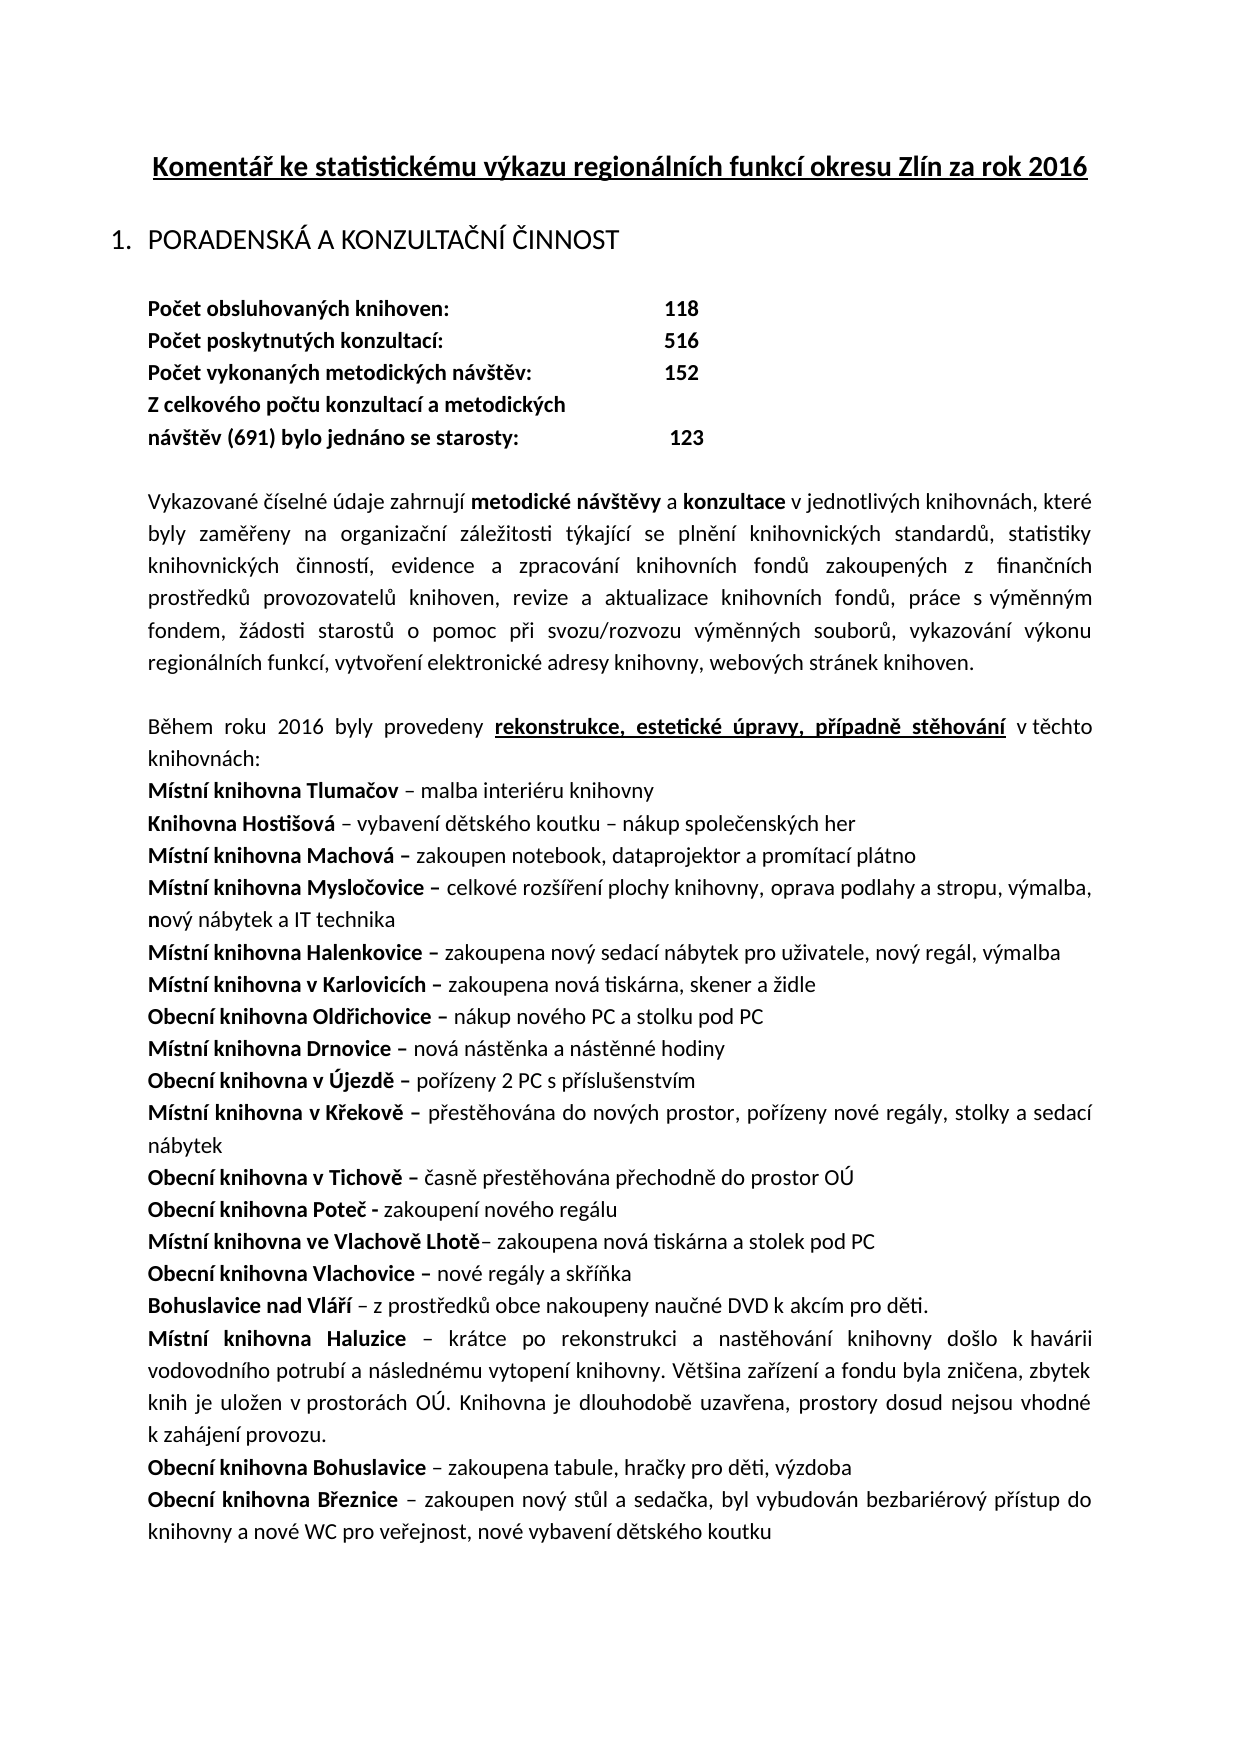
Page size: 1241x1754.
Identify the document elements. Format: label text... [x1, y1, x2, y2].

text Obecní knihovna Oldřichovice – nákup nového PC a stolku pod PC [148, 1002, 1093, 1030]
text Místní knihovna v Křekově – přestěhována do nových prostor, pořízeny nové regály, stolky a sedací nábytek [148, 1098, 1093, 1159]
text Počet poskytnutých konzultací: 516 [148, 326, 1093, 354]
text Bohuslavice nad Vláří – z prostředků obce nakoupeny naučné DVD k akcím pro děti. [148, 1292, 1093, 1320]
text Obecní knihovna Poteč - zakoupení nového regálu [148, 1195, 1093, 1223]
text Obecní knihovna Březnice – zakoupen nový stůl a sedačka, byl vybudován bezbariérový přístup do knihovny a nové WC pro veřejnost, nové vybavení dětského koutku [148, 1485, 1093, 1545]
text Během roku 2016 byly provedeny rekonstrukce, estetické úpravy, případně stěhování v těchto knihovnách: [148, 712, 1093, 772]
text Obecní knihovna v Újezdě – pořízeny 2 PC s příslušenstvím [148, 1066, 1093, 1094]
text Počet vykonaných metodických návštěv: 152 [148, 358, 1093, 386]
text Vykazované číselné údaje zahrnují metodické návštěvy a konzultace v jednotlivých knihovnách, které byly zaměřeny na organizační záležitosti týkající se plnění knihovnických standardů, statistiky knihovnických činností, evidence a zpracování knihovních fondů zakoupených z finančních prostředků provozovatelů knihoven, revize a aktualizace knihovních fondů, práce s výměnným fondem, žádosti starostů o pomoc při svozu/rozvozu výměnných souborů, vykazování výkonu regionálních funkcí, vytvoření elektronické adresy knihovny, webových stránek knihoven. [148, 487, 1093, 676]
text Obecní knihovna Vlachovice – nové regály a skříňka [148, 1259, 1093, 1287]
text Místní knihovna Drnovice – nová nástěnka a nástěnné hodiny [148, 1034, 1093, 1062]
subtitle PORADENSKÁ A KONZULTAČNÍ ČINNOST [110, 221, 1093, 256]
text návštěv (691) bylo jednáno se starosty: 123 [148, 423, 1093, 451]
text Komentář ke statistickému výkazu regionálních funkcí okresu Zlín za rok 2016 [148, 148, 1093, 183]
text Místní knihovna Mysločovice – celkové rozšíření plochy knihovny, oprava podlahy a stropu, výmalba, nový nábytek a IT technika [148, 873, 1093, 933]
text Místní knihovna ve Vlachově Lhotě– zakoupena nová tiskárna a stolek pod PC [148, 1227, 1093, 1255]
text Obecní knihovna v Tichově – časně přestěhována přechodně do prostor OÚ [148, 1163, 1093, 1191]
text Místní knihovna Halenkovice – zakoupena nový sedací nábytek pro uživatele, nový regál, výmalba [148, 938, 1093, 966]
text Místní knihovna v Karlovicích – zakoupena nová tiskárna, skener a židle [148, 970, 1093, 998]
text Obecní knihovna Bohuslavice – zakoupena tabule, hračky pro děti, výzdoba [148, 1453, 1093, 1481]
text Počet obsluhovaných knihoven: 118 [148, 294, 1093, 322]
text Knihovna Hostišová – vybavení dětského koutku – nákup společenských her [148, 809, 1093, 837]
text Místní knihovna Haluzice – krátce po rekonstrukci a nastěhování knihovny došlo k havárii vodovodního potrubí a následnému vytopení knihovny. Většina zařízení a fondu byla zničena, zbytek knih je uložen v prostorách OÚ. Knihovna je dlouhodobě uzavřena, prostory dosud nejsou vhodné k zahájení provozu. [148, 1324, 1093, 1448]
text Místní knihovna Machová – zakoupen notebook, dataprojektor a promítací plátno [148, 841, 1093, 869]
text Z celkového počtu konzultací a metodických [148, 390, 1093, 418]
text Místní knihovna Tlumačov – malba interiéru knihovny [148, 777, 1093, 805]
